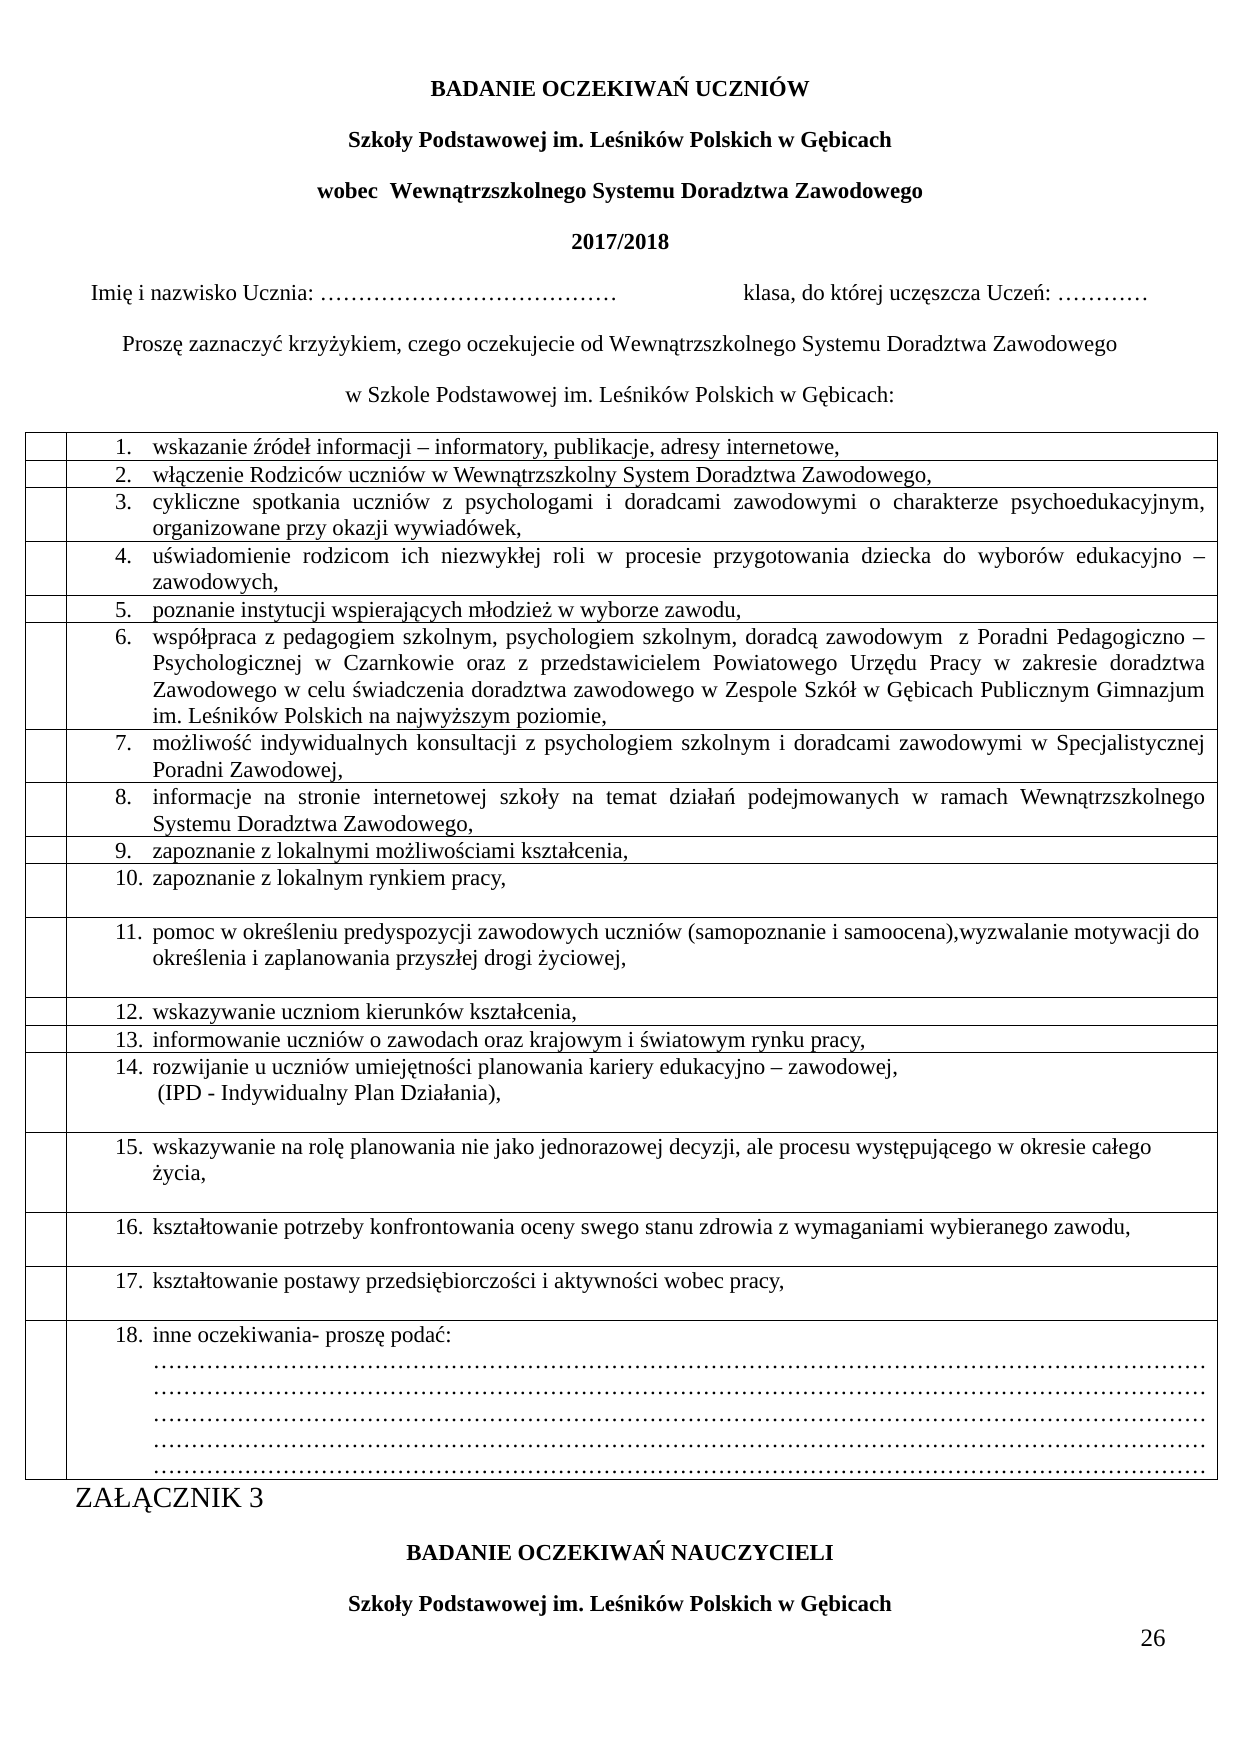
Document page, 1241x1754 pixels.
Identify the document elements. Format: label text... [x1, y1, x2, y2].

table_cell [26, 1213, 66, 1266]
text 2017/2018 [75, 228, 1165, 254]
table_cell inne oczekiwania- proszę podać: …………………………………………………………………………………………………………………………………………………………………………………………………………………………………………………………………………………………………………………………………………………………………………………………………………………………………………………………………………………………………………………………………………………………………………………………………………………………………… [67, 1321, 1217, 1479]
table_cell rozwijanie u uczniów umiejętności planowania kariery edukacyjno – zawodowej, (IPD - Indywidualny Plan Działania), [67, 1053, 1217, 1132]
table_cell cykliczne spotkania uczniów z psychologami i doradcami zawodowymi o charakterze psychoedukacyjnym, organizowane przy okazji wywiadówek, [67, 488, 1217, 541]
text Szkoły Podstawowej im. Leśników Polskich w Gębicach [75, 126, 1165, 152]
table_cell kształtowanie potrzeby konfrontowania oceny swego stanu zdrowia z wymaganiami wybieranego zawodu, [67, 1213, 1217, 1266]
table_cell [26, 1321, 66, 1479]
table_cell [26, 1267, 66, 1320]
text Proszę zaznaczyć krzyżykiem, czego oczekujecie od Wewnątrzszkolnego Systemu Doradztwa Zawodowego [75, 330, 1165, 357]
table_cell zapoznanie z lokalnymi możliwościami kształcenia, [67, 837, 1217, 863]
table_cell poznanie instytucji wspierających młodzież w wyborze zawodu, [67, 596, 1217, 622]
table_cell [26, 488, 66, 541]
text ZAŁĄCZNIK 3 [75, 1480, 1165, 1513]
table_cell [26, 1026, 66, 1052]
table_cell uświadomienie rodzicom ich niezwykłej roli w procesie przygotowania dziecka do wyborów edukacyjno – zawodowych, [67, 542, 1217, 594]
table_cell [26, 596, 66, 622]
table_cell [26, 837, 66, 863]
text BADANIE OCZEKIWAŃ NAUCZYCIELI [75, 1539, 1165, 1566]
table_cell [26, 1053, 66, 1132]
table_cell informacje na stronie internetowej szkoły na temat działań podejmowanych w ramach Wewnątrzszkolnego Systemu Doradztwa Zawodowego, [67, 783, 1217, 836]
table_cell [26, 783, 66, 836]
table_cell [26, 1133, 66, 1212]
table_header wskazanie źródeł informacji – informatory, publikacje, adresy internetowe, [67, 433, 1217, 460]
text w Szkole Podstawowej im. Leśników Polskich w Gębicach: [75, 381, 1165, 408]
table_cell [26, 623, 66, 728]
table_cell [26, 864, 66, 917]
table_cell [26, 918, 66, 997]
table_cell współpraca z pedagogiem szkolnym, psychologiem szkolnym, doradcą zawodowym z Poradni Pedagogiczno – Psychologicznej w Czarnkowie oraz z przedstawicielem Powiatowego Urzędu Pracy w zakresie doradztwa Zawodowego w celu świadczenia doradztwa zawodowego w Zespole Szkół w Gębicach Publicznym Gimnazjum im. Leśników Polskich na najwyższym poziomie, [67, 623, 1217, 728]
table_cell kształtowanie postawy przedsiębiorczości i aktywności wobec pracy, [67, 1267, 1217, 1320]
table_cell możliwość indywidualnych konsultacji z psychologiem szkolnym i doradcami zawodowymi w Specjalistycznej Poradni Zawodowej, [67, 730, 1217, 782]
table_cell [26, 461, 66, 487]
text Szkoły Podstawowej im. Leśników Polskich w Gębicach [75, 1590, 1165, 1617]
text Imię i nazwisko Ucznia: ………………………………… klasa, do której uczęszcza Uczeń: ………… [75, 279, 1165, 306]
table_cell [26, 998, 66, 1024]
text wobec Wewnątrzszkolnego Systemu Doradztwa Zawodowego [75, 177, 1165, 203]
table_cell zapoznanie z lokalnym rynkiem pracy, [67, 864, 1217, 917]
table_cell [26, 542, 66, 594]
table_cell informowanie uczniów o zawodach oraz krajowym i światowym rynku pracy, [67, 1026, 1217, 1052]
table_cell pomoc w określeniu predyspozycji zawodowych uczniów (samopoznanie i samoocena),wyzwalanie motywacji do określenia i zaplanowania przyszłej drogi życiowej, [67, 918, 1217, 997]
table_header [26, 433, 66, 460]
table_cell wskazywanie uczniom kierunków kształcenia, [67, 998, 1217, 1024]
table_cell włączenie Rodziców uczniów w Wewnątrzszkolny System Doradztwa Zawodowego, [67, 461, 1217, 487]
table_cell [26, 730, 66, 782]
table_cell wskazywanie na rolę planowania nie jako jednorazowej decyzji, ale procesu występującego w okresie całego życia, [67, 1133, 1217, 1212]
text BADANIE OCZEKIWAŃ UCZNIÓW [75, 75, 1165, 101]
